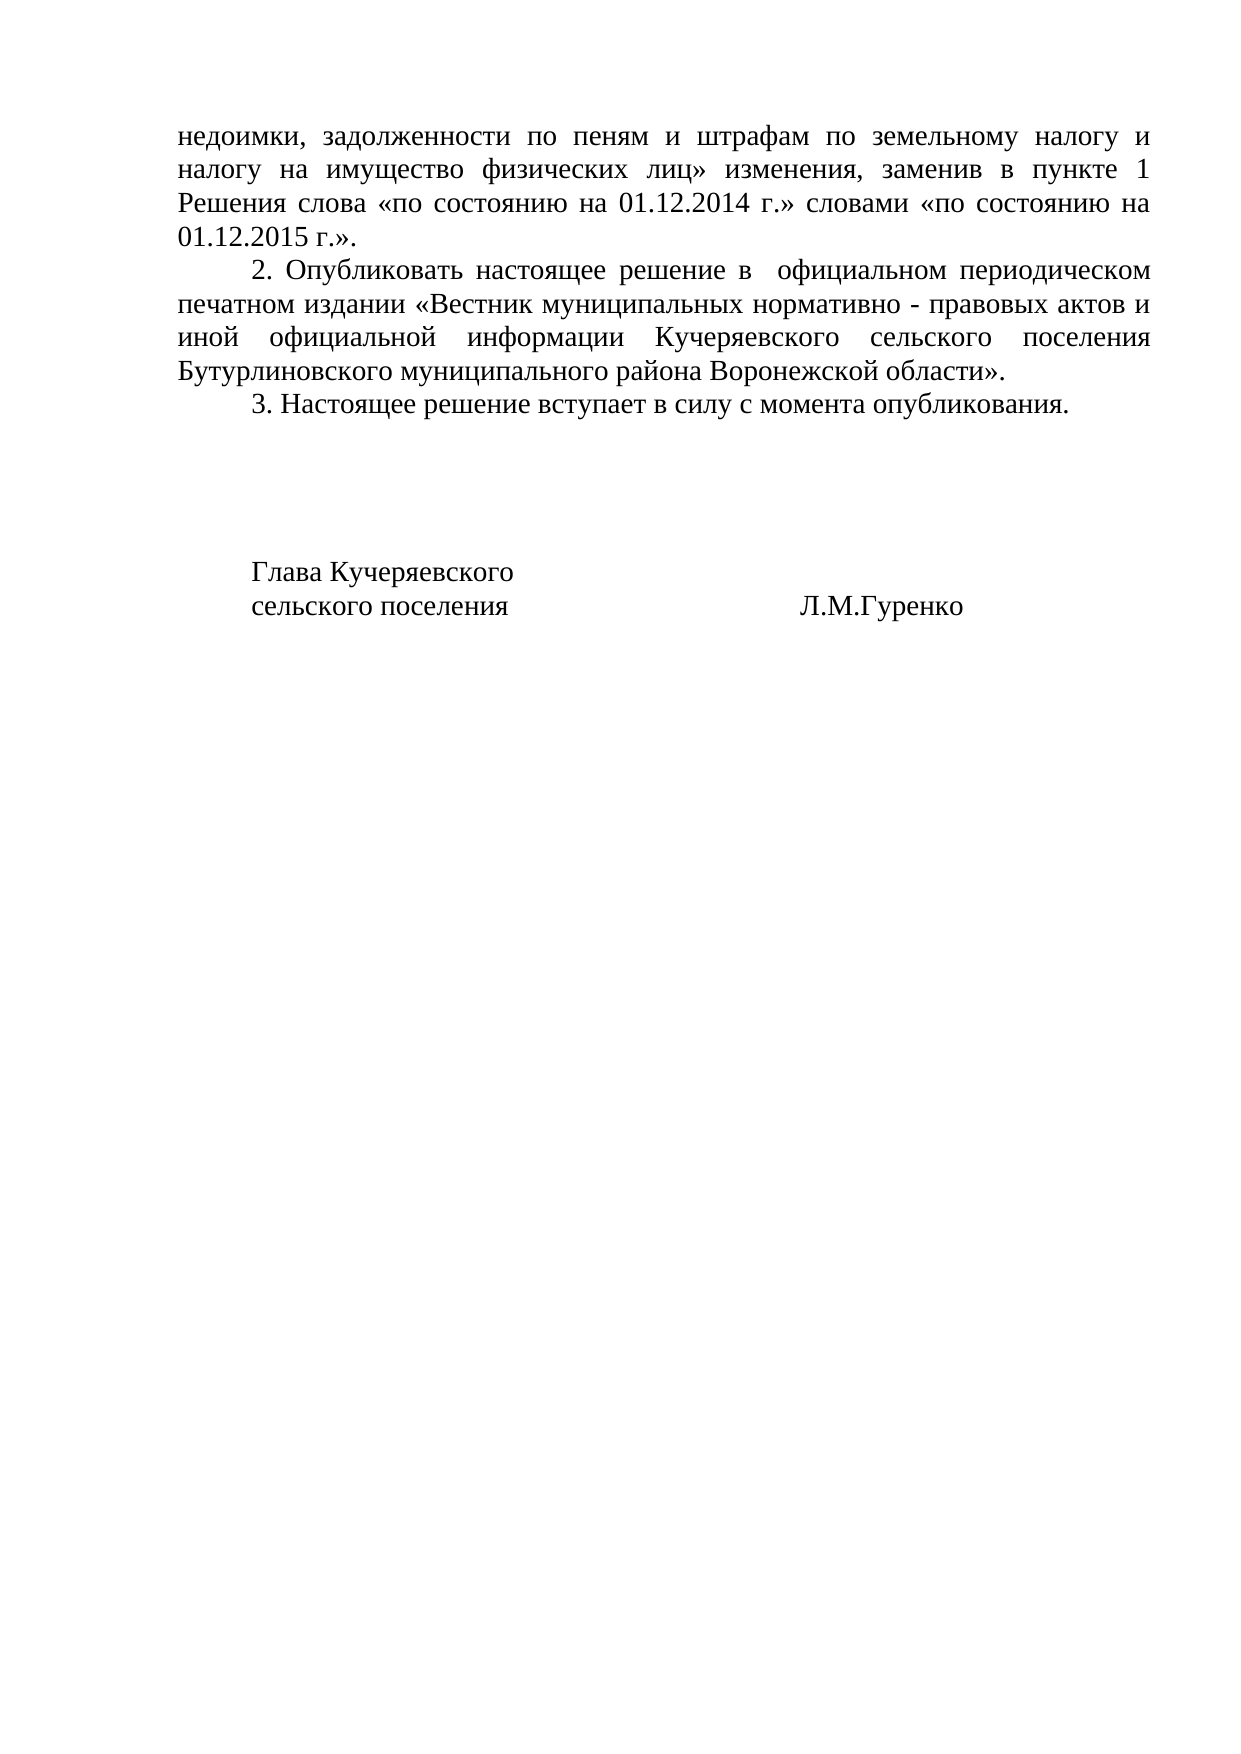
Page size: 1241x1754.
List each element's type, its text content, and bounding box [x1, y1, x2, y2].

text сельского поселения Л.М.Гуренко [177, 588, 1152, 621]
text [177, 118, 1152, 252]
text 2. Опубликовать настоящее решение в официальном периодическом печатном издании «Вестник муниципальных нормативно - правовых актов и иной официальной информации Кучеряевского сельского поселения Бутурлиновского муниципального района Воронежской области». [177, 252, 1152, 386]
text 3. Настоящее решение вступает в силу с момента опубликования. [177, 386, 1152, 420]
text Глава Кучеряевского [177, 554, 1152, 588]
